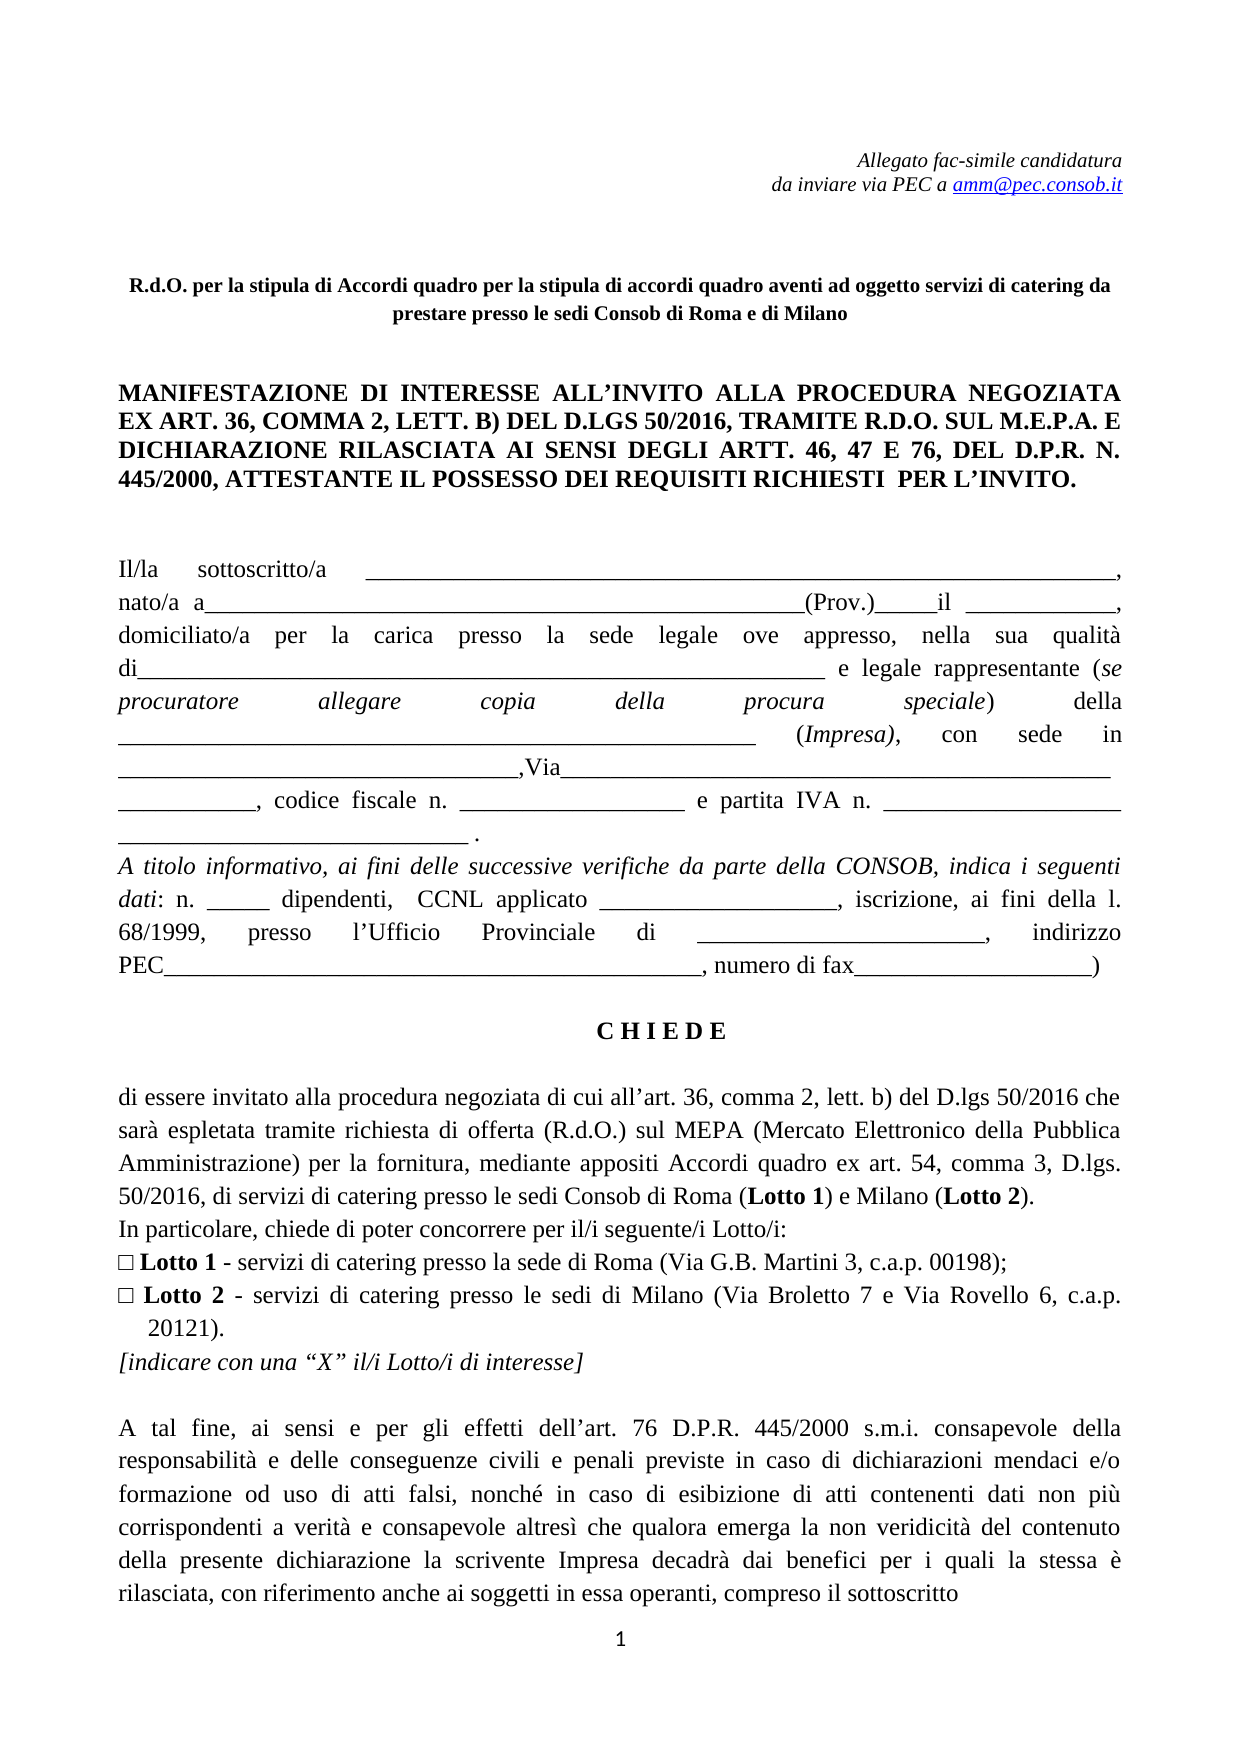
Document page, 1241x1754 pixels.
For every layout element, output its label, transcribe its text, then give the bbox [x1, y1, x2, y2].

text □ Lotto 2 - servizi di catering presso le sedi di Milano (Via Broletto 7 e Via Rovello 6, c.a.p. 20121). [118, 1281, 1122, 1342]
text In particolare, chiede di poter concorrere per il/i seguente/i Lotto/i: [118, 1214, 1122, 1243]
text MANIFESTAZIONE DI INTERESSE ALL’INVITO ALLA PROCEDURA NEGOZIATA EX ART. 36, COMMA 2, LETT. B) DEL D.LGS 50/2016, TRAMITE R.D.O. SUL M.E.P.A. E DICHIARAZIONE RILASCIATA AI SENSI DEGLI ARTT. 46, 47 E 76, DEL D.P.R. N. 445/2000, ATTESTANTE IL POSSESSO DEI REQUISITI RICHIESTI PER L’INVITO. [118, 378, 1122, 493]
text R.d.O. per la stipula di Accordi quadro per la stipula di accordi quadro aventi ad oggetto servizi di catering da prestare presso le sedi Consob di Roma e di Milano [118, 273, 1122, 324]
text Il/la sottoscritto/a ____________________________________________________________, nato/a a________________________________________________(Prov.)_____il ____________, domiciliato/a per la carica presso la sede legale ove appresso, nella sua qualità di_______________________________________________________ e legale rappresentante (se procuratore allegare copia della procura speciale) della ___________________________________________________ (Impresa), con sede in ________________________________,Via_______________________________________________________, codice fiscale n. __________________ e partita IVA n. ___________________ ____________________________ . [118, 554, 1122, 847]
text A titolo informativo, ai fini delle successive verifiche da parte della CONSOB, indica i seguenti dati: n. _____ dipendenti, CCNL applicato ___________________, iscrizione, ai fini della l. 68/1999, presso l’Ufficio Provinciale di _______________________, indirizzo PEC___________________________________________, numero di fax___________________) [118, 851, 1122, 979]
text di essere invitato alla procedura negoziata di cui all’art. 36, comma 2, lett. b) del D.lgs 50/2016 che sarà espletata tramite richiesta di offerta (R.d.O.) sul MEPA (Mercato Elettronico della Pubblica Amministrazione) per la fornitura, mediante appositi Accordi quadro ex art. 54, comma 3, D.lgs. 50/2016, di servizi di catering presso le sedi Consob di Roma (Lotto 1) e Milano (Lotto 2). [118, 1082, 1122, 1210]
text da inviare via PEC a amm@pec.consob.it [118, 172, 1122, 196]
text □ Lotto 1 - servizi di catering presso la sede di Roma (Via G.B. Martini 3, c.a.p. 00198); [118, 1247, 1122, 1276]
text C H I E D E [200, 1016, 1122, 1045]
text [indicare con una “X” il/i Lotto/i di interesse] [118, 1347, 1122, 1375]
text Allegato fac-simile candidatura [118, 148, 1122, 172]
text A tal fine, ai sensi e per gli effetti dell’art. 76 D.P.R. 445/2000 s.m.i. consapevole della responsabilità e delle conseguenze civili e penali previste in caso di dichiarazioni mendaci e/o formazione od uso di atti falsi, nonché in caso di esibizione di atti contenenti dati non più corrispondenti a verità e consapevole altresì che qualora emerga la non veridicità del contenuto della presente dichiarazione la scrivente Impresa decadrà dai benefici per i quali la stessa è rilasciata, con riferimento anche ai soggetti in essa operanti, compreso il sottoscritto [118, 1413, 1122, 1606]
